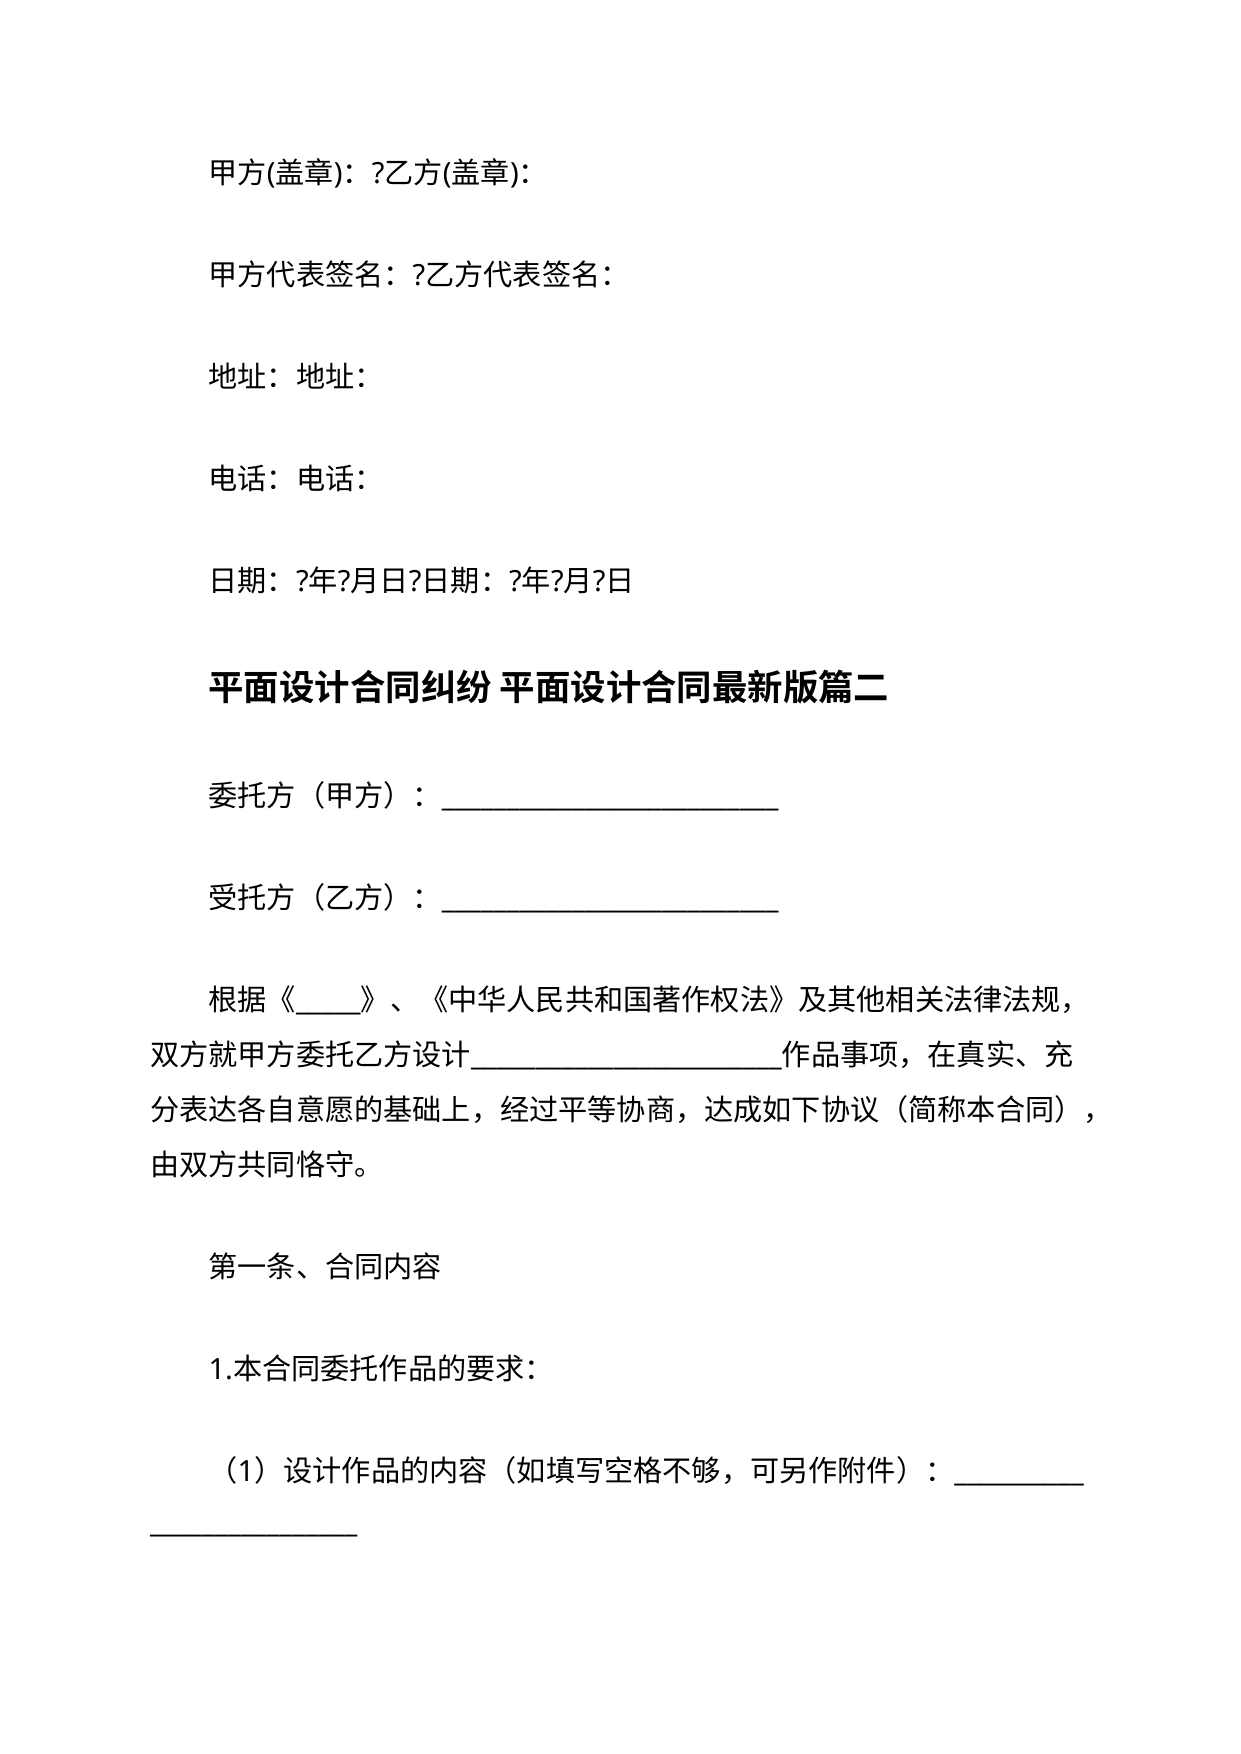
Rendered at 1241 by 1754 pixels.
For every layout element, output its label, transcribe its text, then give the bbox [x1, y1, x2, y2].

text 平面设计合同纠纷 平面设计合同最新版篇二 [150, 659, 1090, 711]
text 地址：地址： [150, 354, 1090, 396]
text （1）设计作品的内容（如填写空格不够，可另作附件）：__________________________ [150, 1447, 1090, 1541]
text 第一条、合同内容 [150, 1243, 1090, 1286]
text 日期：?年?月日?日期：?年?月?日 [150, 557, 1090, 600]
text 电话：电话： [150, 456, 1090, 498]
text 受托方（乙方）：__________________________ [150, 875, 1090, 917]
text 委托方（甲方）：__________________________ [150, 773, 1090, 815]
text 1.本合同委托作品的要求： [150, 1345, 1090, 1388]
text 甲方(盖章)：?乙方(盖章)： [150, 150, 1090, 192]
text 甲方代表签名：?乙方代表签名： [150, 252, 1090, 294]
text 根据《_____》、《中华人民共和国著作权法》及其他相关法律法规，双方就甲方委托乙方设计________________________作品事项，在真实、充分表达各自意愿的基础上，经过平等协商，达成如下协议（简称本合同），由双方共同恪守。 [150, 977, 1090, 1184]
